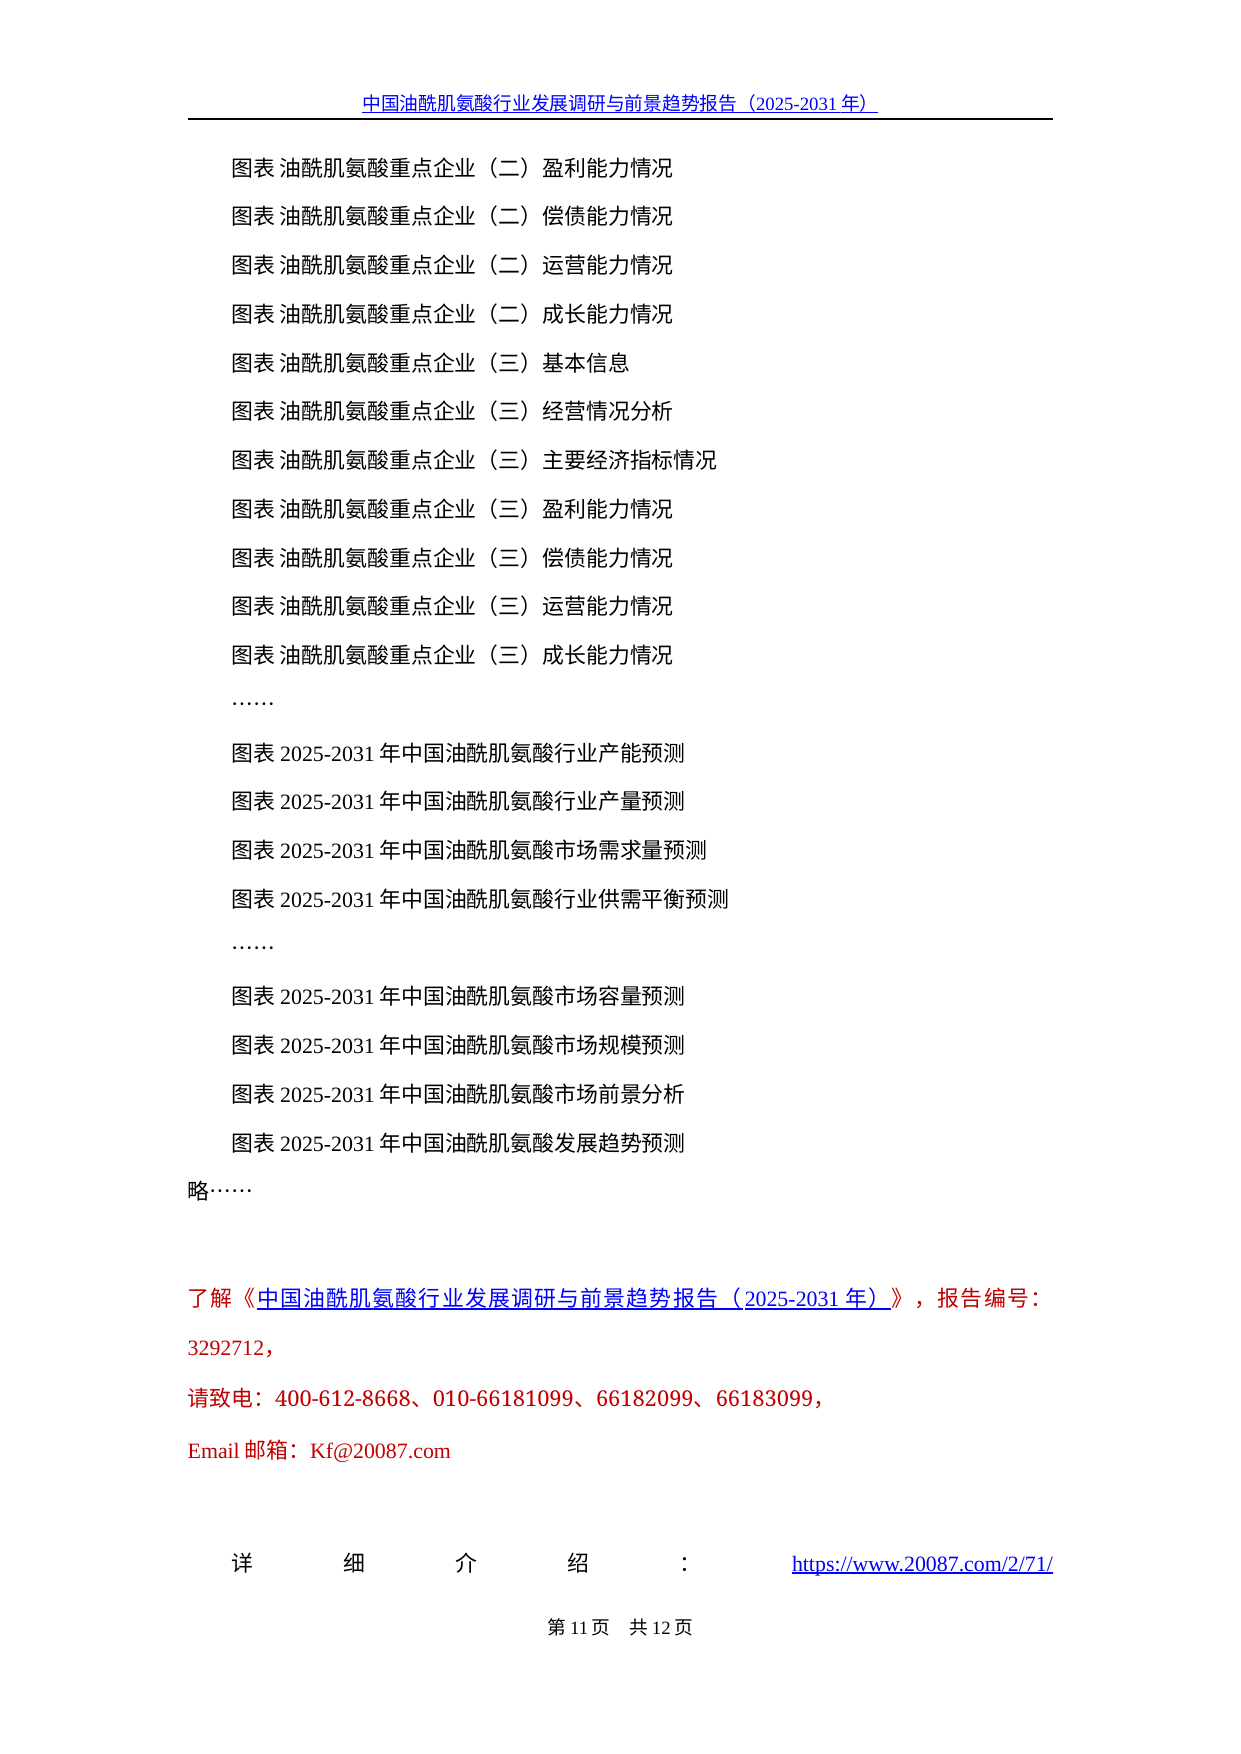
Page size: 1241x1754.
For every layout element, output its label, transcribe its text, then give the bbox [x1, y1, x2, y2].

text 了解《中国油酰肌氨酸行业发展调研与前景趋势报告（2025-2031年）》，报告编号：3292712， [187, 1280, 1053, 1362]
text Email邮箱：Kf@20087.com [187, 1432, 1053, 1465]
text 请致电：400-612-8668、010-66181099、66182099、66183099， [187, 1381, 1053, 1413]
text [187, 1545, 1053, 1578]
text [187, 150, 1053, 1206]
